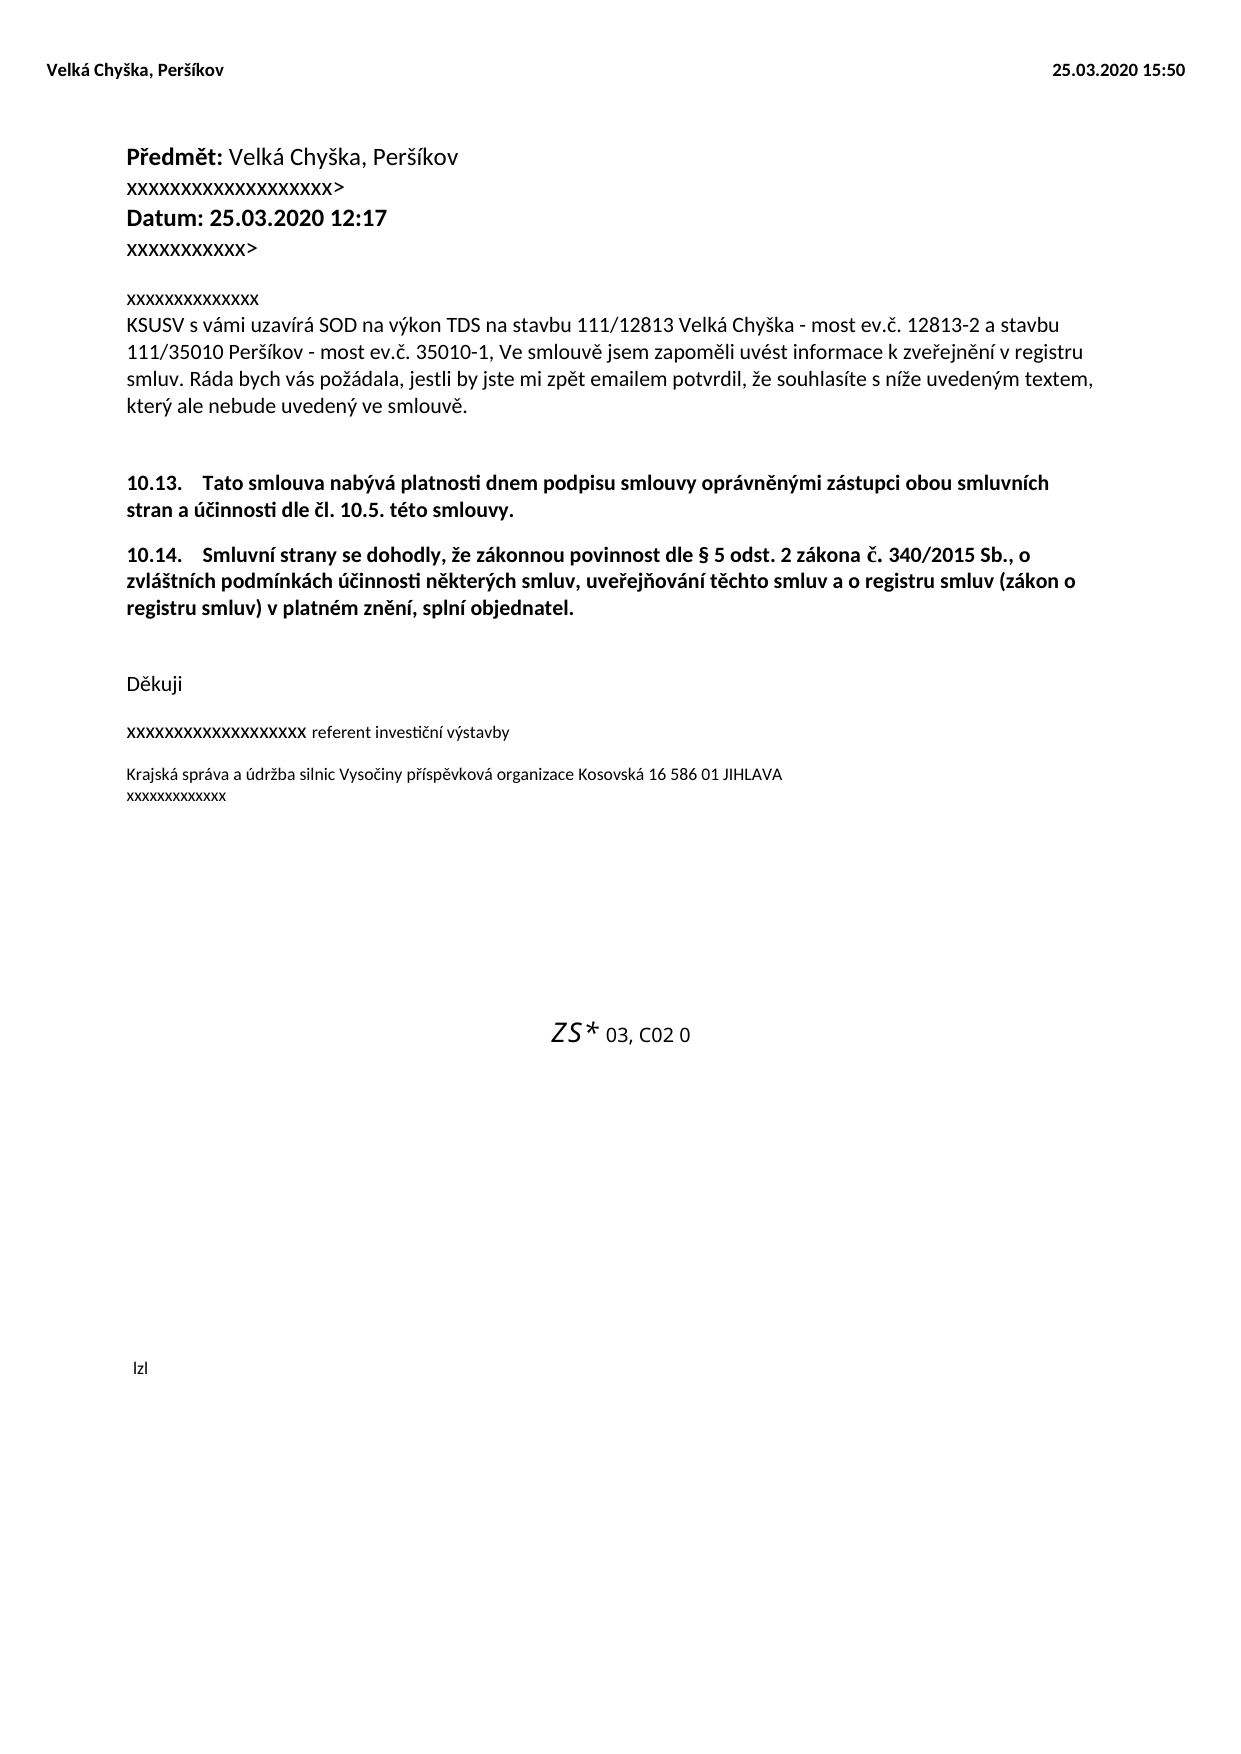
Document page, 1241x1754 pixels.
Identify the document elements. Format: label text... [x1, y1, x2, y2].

text Děkuji [126, 674, 1098, 696]
text Krajská správa a údržba silnic Vysočiny příspěvková organizace Kosovská 16 586 01 JIHLAVA [126, 763, 1098, 785]
text xxxxxxxxxxxxxxxxxxx> [126, 171, 1098, 202]
text ZS* 03, C02 0 [143, 1020, 1098, 1047]
text xxxxxxxxxxxxxxxxxxx referent investiční výstavby [126, 719, 1098, 743]
list Tato smlouva nabývá platnosti dnem podpisu smlouvy oprávněnými zástupci obou smluvních stran a účinnosti dle čl. 10.5. této smlouvy. [126, 469, 1098, 522]
text Předmět: Velká Chyška, Peršíkov [126, 141, 1098, 171]
text Datum: 25.03.2020 12:17 [126, 202, 1098, 232]
list Smluvní strany se dohodly, že zákonnou povinnost dle § 5 odst. 2 zákona č. 340/2015 Sb., o zvláštních podmínkách účinnosti některých smluv, uveřejňování těchto smluv a o registru smluv (zákon o registru smluv) v platném znění, splní objednatel. [126, 541, 1098, 621]
text xxxxxxxxxxx> [126, 232, 1098, 263]
text xxxxxxxxxxxxx [126, 785, 1098, 806]
text xxxxxxxxxxxxxx [126, 284, 1098, 311]
text KSUSV s vámi uzavírá SOD na výkon TDS na stavbu 111/12813 Velká Chyška - most ev.č. 12813-2 a stavbu 111/35010 Peršíkov - most ev.č. 35010-1, Ve smlouvě jsem zapoměli uvést informace k zveřejnění v registru smluv. Ráda bych vás požádala, jestli by jste mi zpět emailem potvrdil, že souhlasíte s níže uvedeným textem, který ale nebude uvedený ve smlouvě. [126, 311, 1098, 419]
